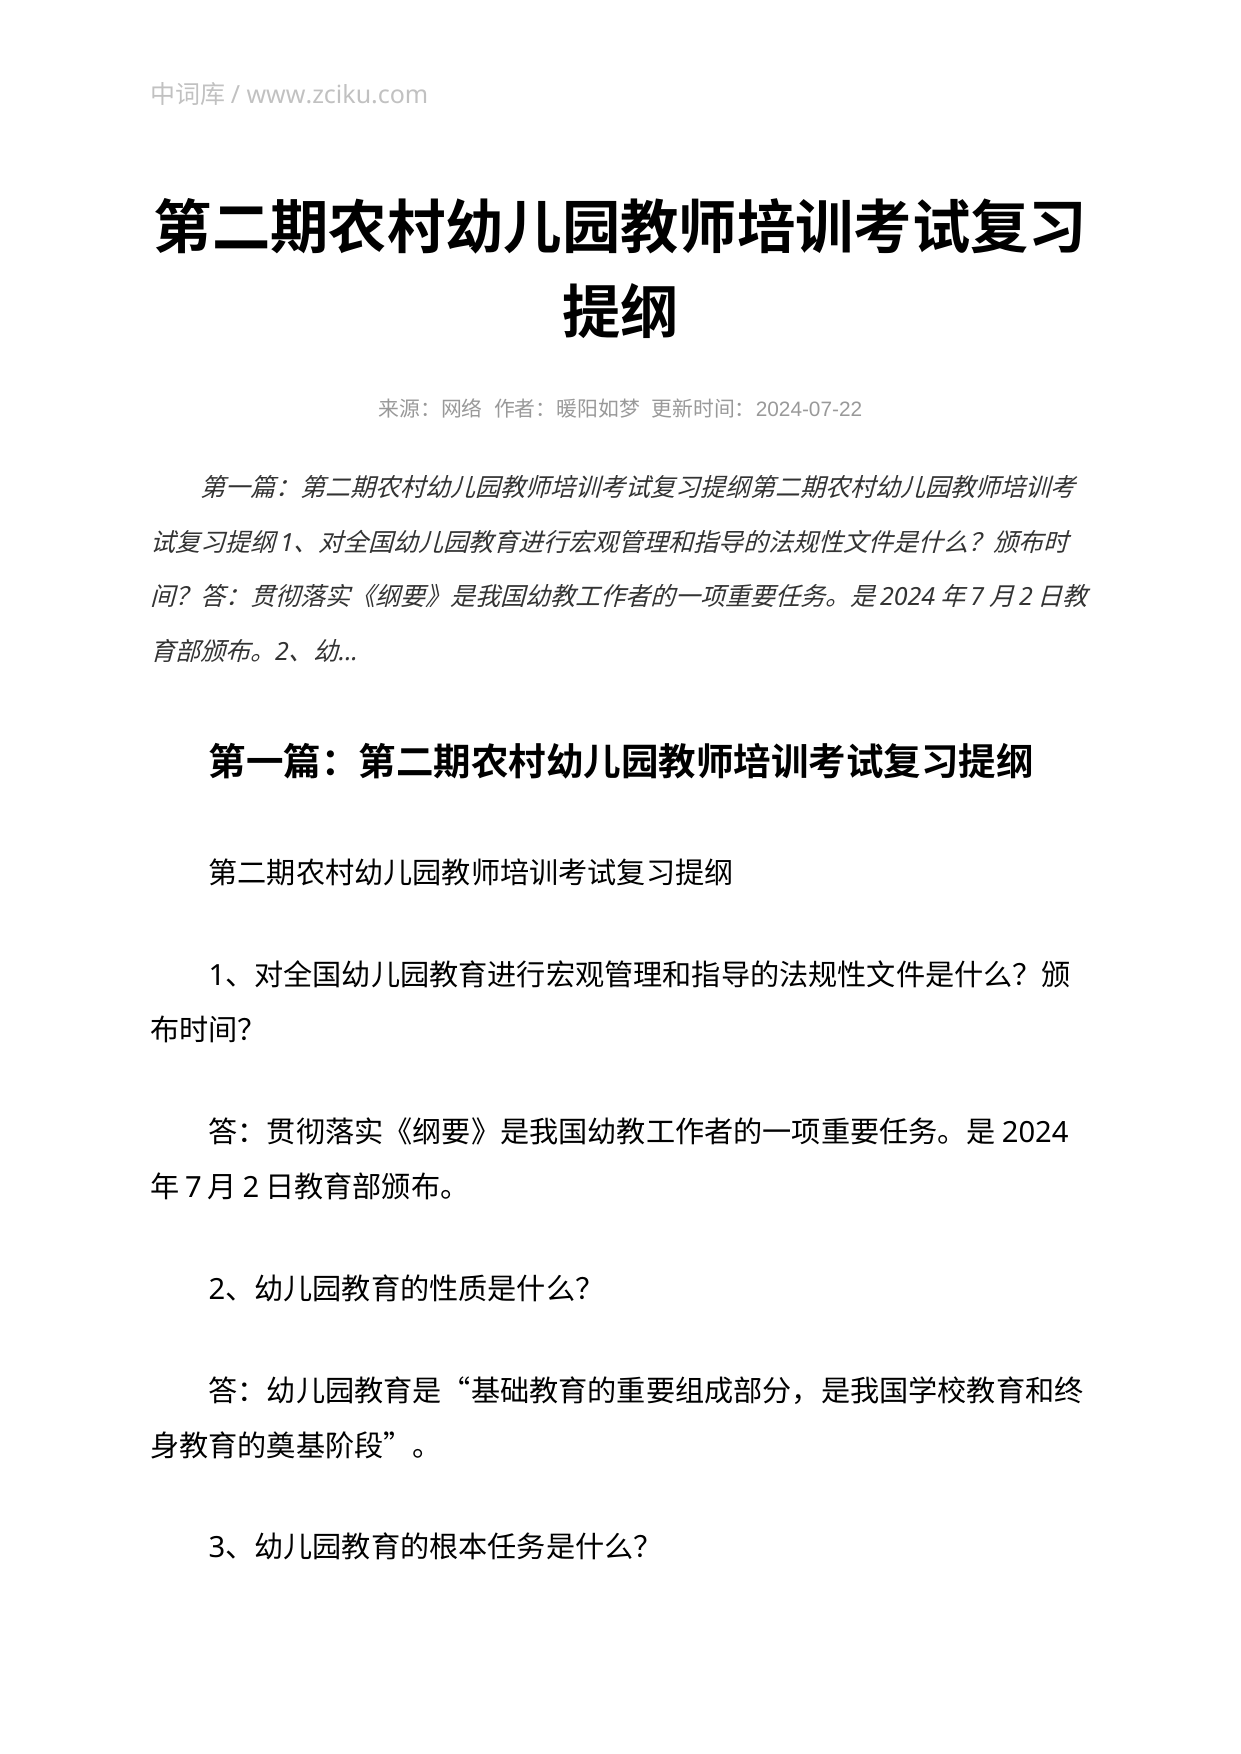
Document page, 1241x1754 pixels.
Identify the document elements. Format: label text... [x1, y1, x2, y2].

text 3、幼儿园教育的根本任务是什么？ [150, 1524, 1090, 1566]
text 来源：网络 作者：暖阳如梦 更新时间：2024-07-22 [150, 397, 1090, 421]
subtitle 第二期农村幼儿园教师培训考试复习提纲 [150, 181, 1090, 350]
text 2、幼儿园教育的性质是什么？ [150, 1265, 1090, 1308]
text 第一篇：第二期农村幼儿园教师培训考试复习提纲第二期农村幼儿园教师培训考试复习提纲1、对全国幼儿园教育进行宏观管理和指导的法规性文件是什么？颁布时间？答：贯彻落实《纲要》是我国幼教工作者的一项重要任务。是2024年7月2日教育部颁布。2、幼... [150, 468, 1090, 667]
text 1、对全国幼儿园教育进行宏观管理和指导的法规性文件是什么？颁布时间？ [150, 951, 1090, 1049]
text 第一篇：第二期农村幼儿园教师培训考试复习提纲 [150, 732, 1090, 787]
text 第二期农村幼儿园教师培训考试复习提纲 [150, 850, 1090, 892]
text 答：贯彻落实《纲要》是我国幼教工作者的一项重要任务。是2024年7月2日教育部颁布。 [150, 1108, 1090, 1206]
text 答：幼儿园教育是“基础教育的重要组成部分，是我国学校教育和终身教育的奠基阶段”。 [150, 1367, 1090, 1464]
